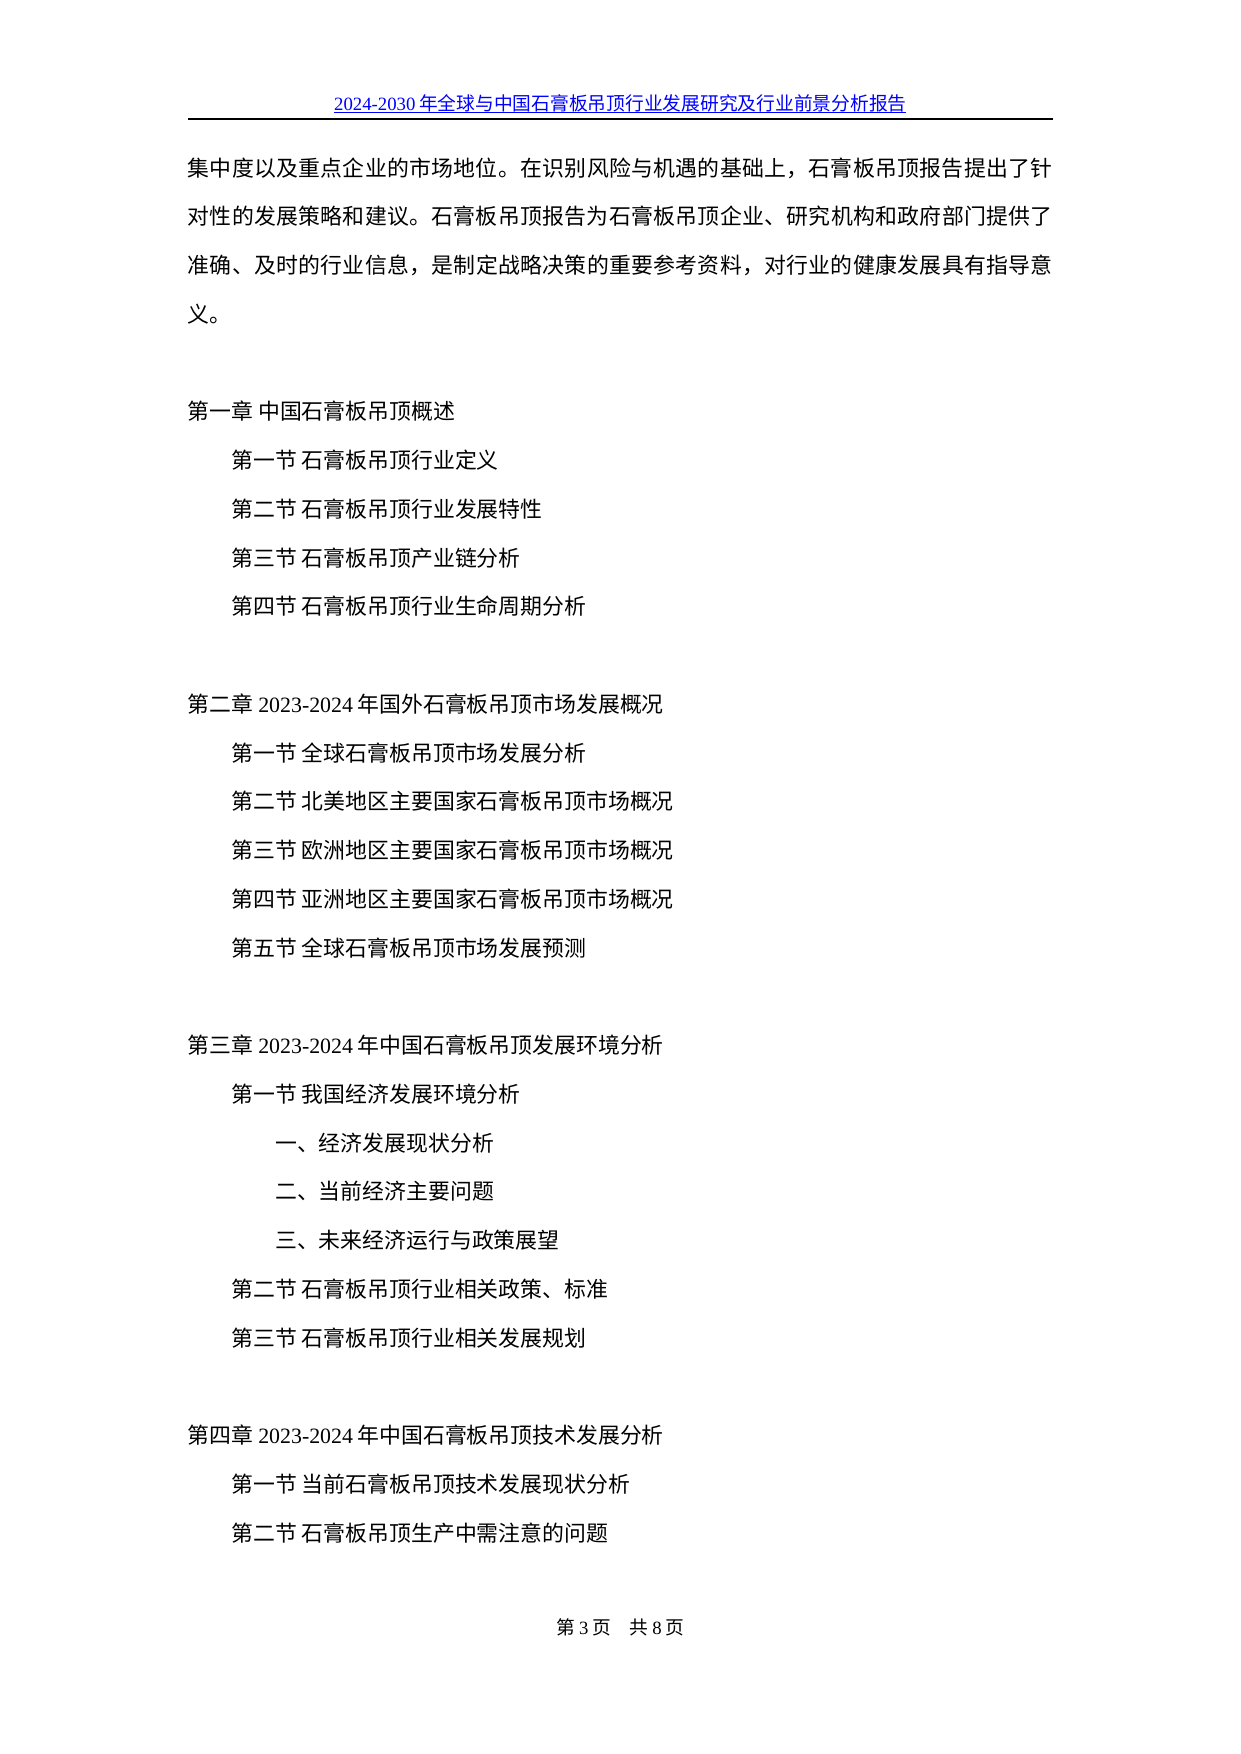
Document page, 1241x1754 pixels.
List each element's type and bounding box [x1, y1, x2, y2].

text [187, 150, 1053, 1548]
